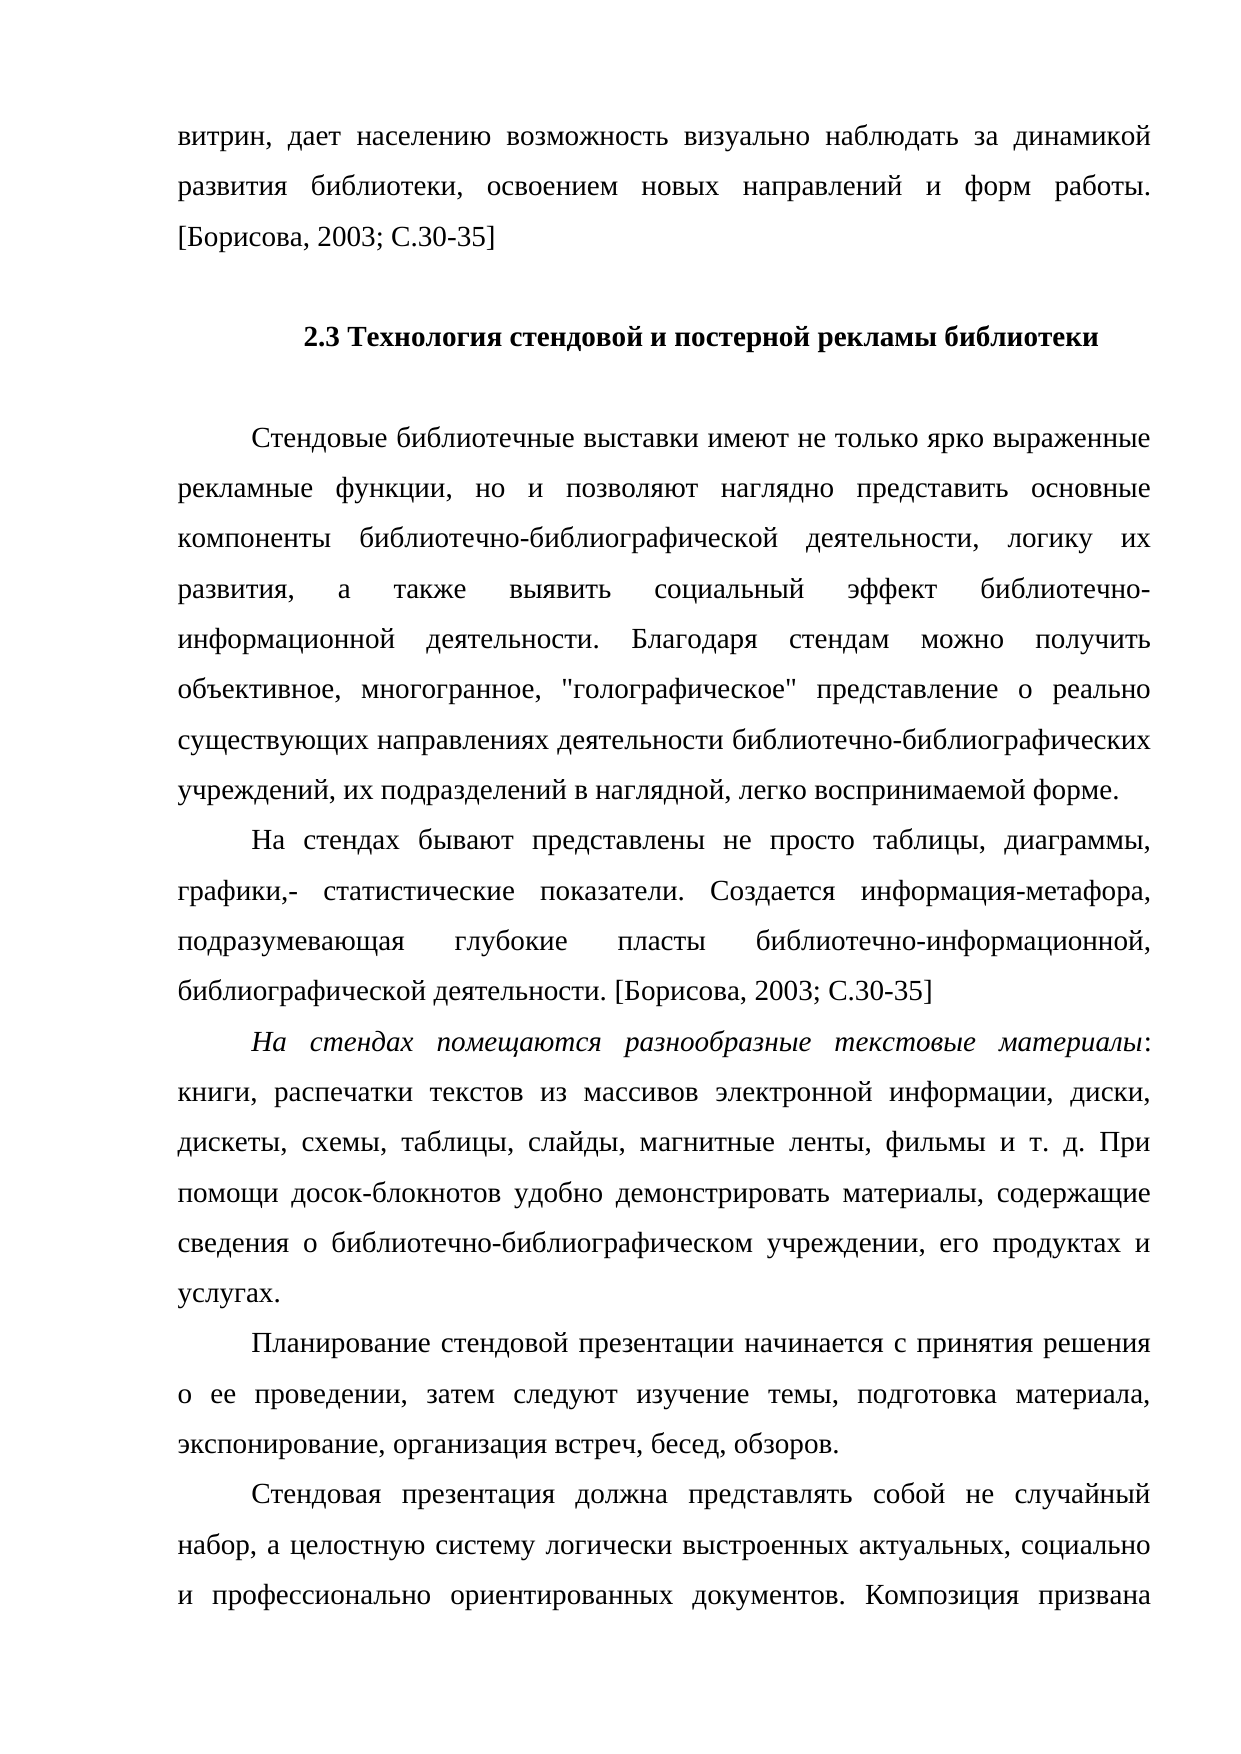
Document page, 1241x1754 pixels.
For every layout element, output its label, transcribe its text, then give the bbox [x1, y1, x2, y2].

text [177, 118, 1152, 252]
text Стендовые библиотечные выставки имеют не только ярко выраженные рекламные функции, но и позволяют наглядно представить основные компоненты библиотечно-библиографической деятельности, логику их развития, а также выявить социальный эффект библиотечно-информационной деятельности. Благодаря стендам можно получить объективное, многогранное, "голографическое" представление о реально существующих направлениях деятельности библиотечно-библиографических учреждений, их подразделений в наглядной, легко воспринимаемой форме. [177, 420, 1152, 806]
text 2.3 Технология стендовой и постерной рекламы библиотеки [177, 319, 1152, 353]
text На стендах помещаются разнообразные текстовые материалы: книги, распечатки текстов из массивов электронной информации, диски, дискеты, схемы, таблицы, слайды, магнитные ленты, фильмы и т. д. При помощи досок-блокнотов удобно демонстрировать материалы, содержащие сведения о библиотечно-библиографическом учреждении, его продуктах и услугах. [177, 1024, 1152, 1309]
text Планирование стендовой презентации начинается с принятия решения о ее проведении, затем следуют изучение темы, подготовка материала, экспонирование, организация встреч, бесед, обзоров. [177, 1326, 1152, 1460]
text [177, 1477, 1152, 1611]
text На стендах бывают представлены не просто таблицы, диаграммы, графики,- статистические показатели. Создается информация-метафора, подразумевающая глубокие пласты библиотечно-информационной, библиографической деятельности. [Борисова, 2003; С.30-35] [177, 822, 1152, 1007]
